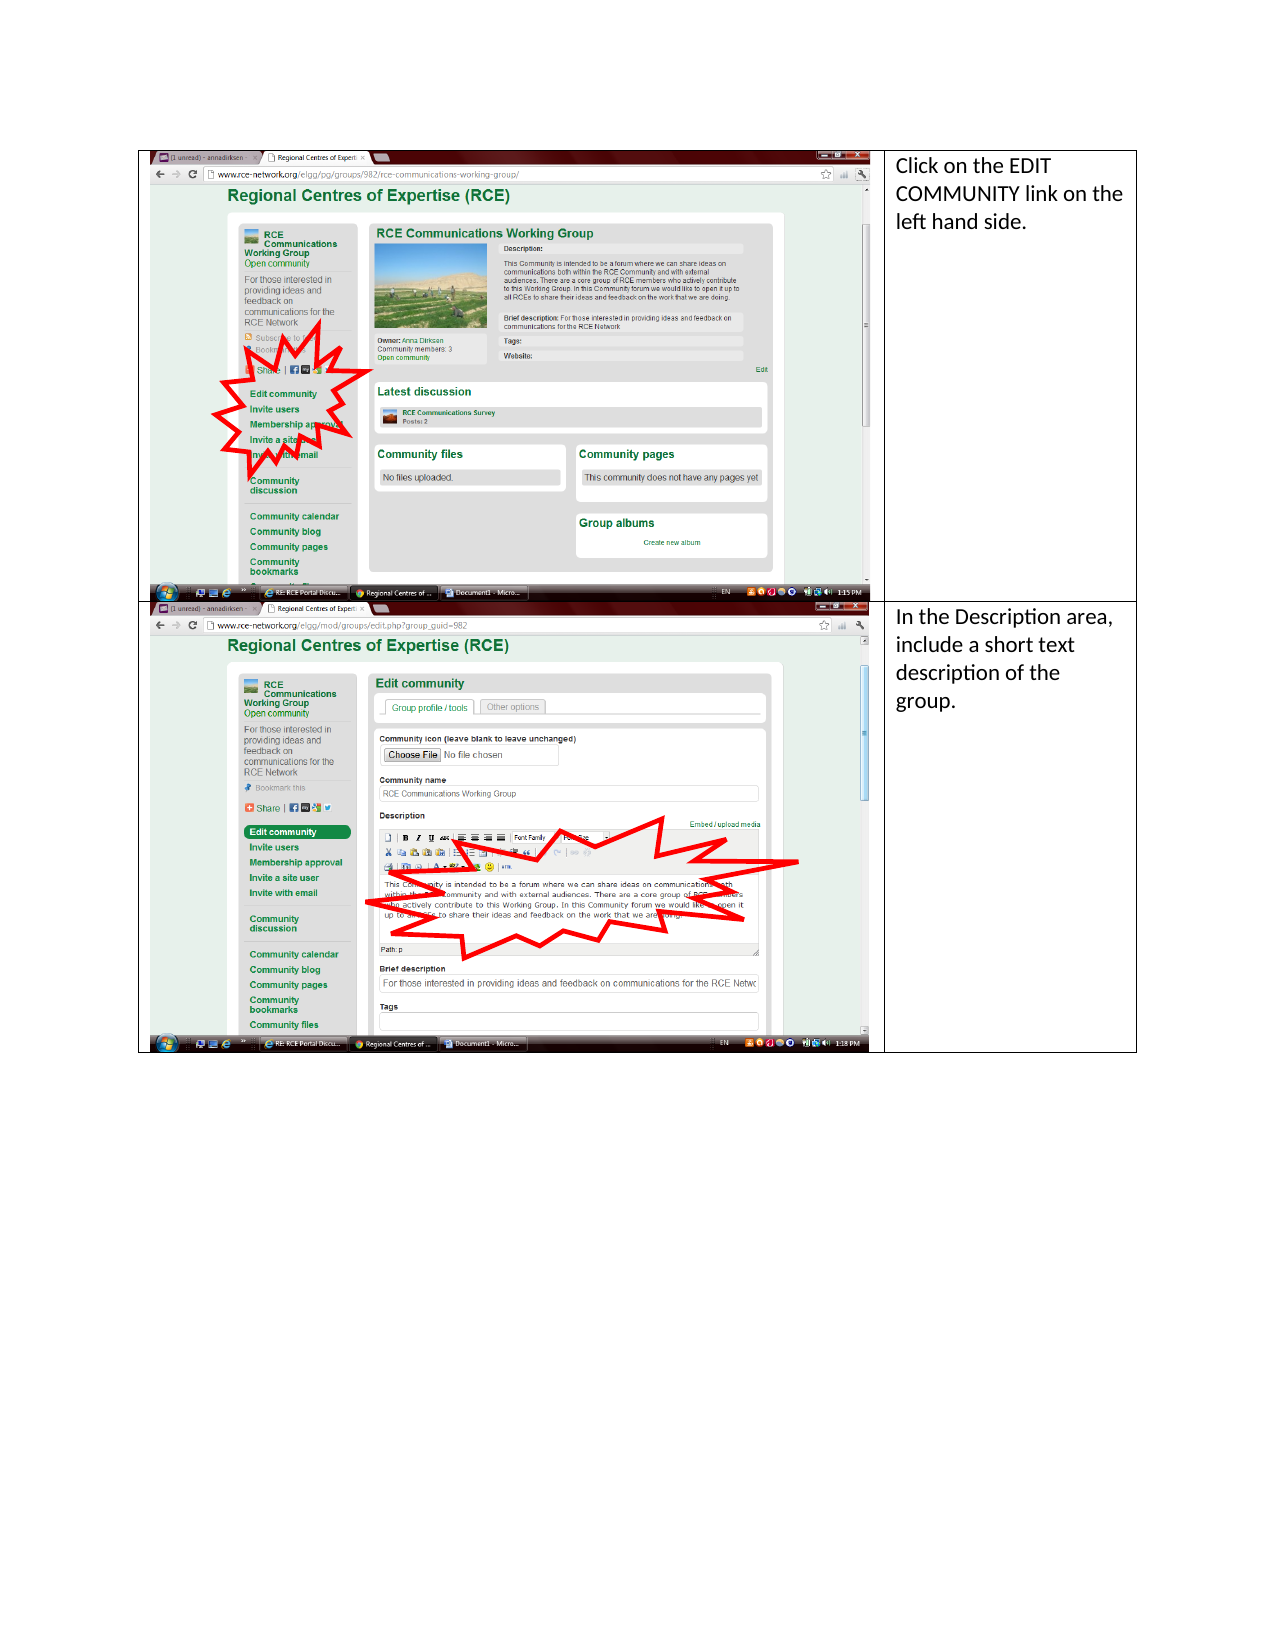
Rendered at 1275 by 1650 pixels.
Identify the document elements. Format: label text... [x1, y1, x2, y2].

table_header [139, 151, 150, 601]
table_header [871, 151, 884, 601]
table_cell [139, 602, 150, 1052]
table_header Click on the EDIT COMMUNITY link on the left hand side. [885, 151, 1136, 601]
table_cell In the Description area, include a short text description of the group. [885, 602, 1136, 1052]
table_cell [869, 602, 884, 1052]
picture [150, 151, 871, 601]
picture [150, 602, 869, 1052]
